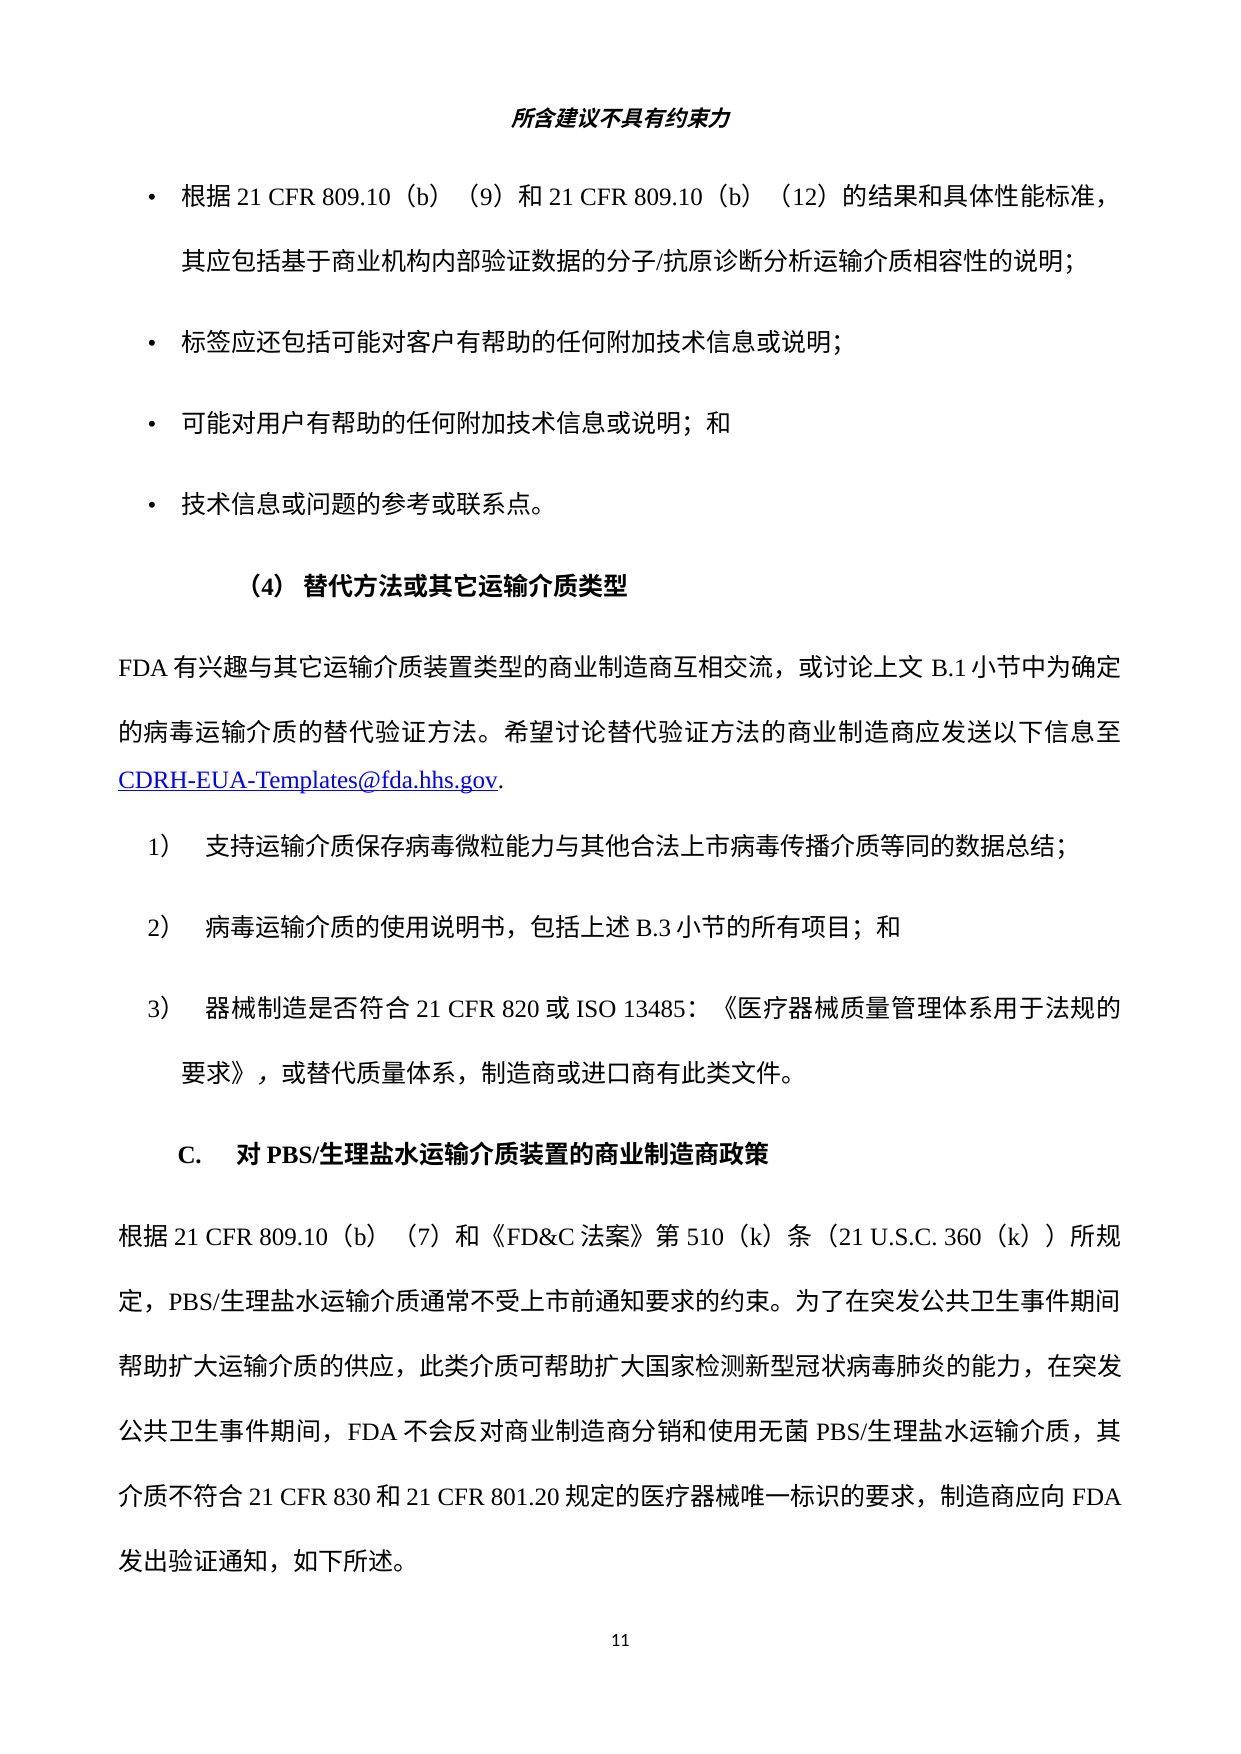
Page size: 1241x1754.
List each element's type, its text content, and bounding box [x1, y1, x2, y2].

text 3） 器械制造是否符合21 CFR 820或ISO 13485：《医疗器械质量管理体系用于法规的要求》，或替代质量体系，制造商或进口商有此类文件。 [147, 974, 1122, 1104]
text 1） 支持运输介质保存病毒微粒能力与其他合法上市病毒传播介质等同的数据总结； [147, 812, 1122, 877]
text （4） 替代方法或其它运输介质类型 [236, 552, 1122, 617]
text • 标签应还包括可能对客户有帮助的任何附加技术信息或说明； [147, 308, 1122, 373]
text FDA有兴趣与其它运输介质装置类型的商业制造商互相交流，或讨论上文B.1小节中为确定的病毒运输介质的替代验证方法。希望讨论替代验证方法的商业制造商应发送以下信息至CDRH-EUA-Templates@fda.hhs.gov. [118, 633, 1122, 795]
text • 根据21 CFR 809.10（b）（9）和21 CFR 809.10（b）（12）的结果和具体性能标准，其应包括基于商业机构内部验证数据的分子/抗原诊断分析运输介质相容性的说明； [147, 162, 1122, 292]
text • 可能对用户有帮助的任何附加技术信息或说明；和 [147, 389, 1122, 454]
text C. 对PBS/生理盐水运输介质装置的商业制造商政策 [177, 1120, 1122, 1185]
text • 技术信息或问题的参考或联系点。 [147, 470, 1122, 535]
text 根据21 CFR 809.10（b）（7）和《FD&C法案》第510（k）条（21 U.S.C. 360（k））所规定，PBS/生理盐水运输介质通常不受上市前通知要求的约束。为了在突发公共卫生事件期间帮助扩大运输介质的供应，此类介质可帮助扩大国家检测新型冠状病毒肺炎的能力，在突发公共卫生事件期间，FDA不会反对商业制造商分销和使用无菌PBS/生理盐水运输介质，其介质不符合21 CFR 830和21 CFR 801.20规定的医疗器械唯一标识的要求，制造商应向FDA发出验证通知，如下所述。 [118, 1202, 1122, 1592]
text 2） 病毒运输介质的使用说明书，包括上述B.3小节的所有项目；和 [147, 893, 1122, 958]
